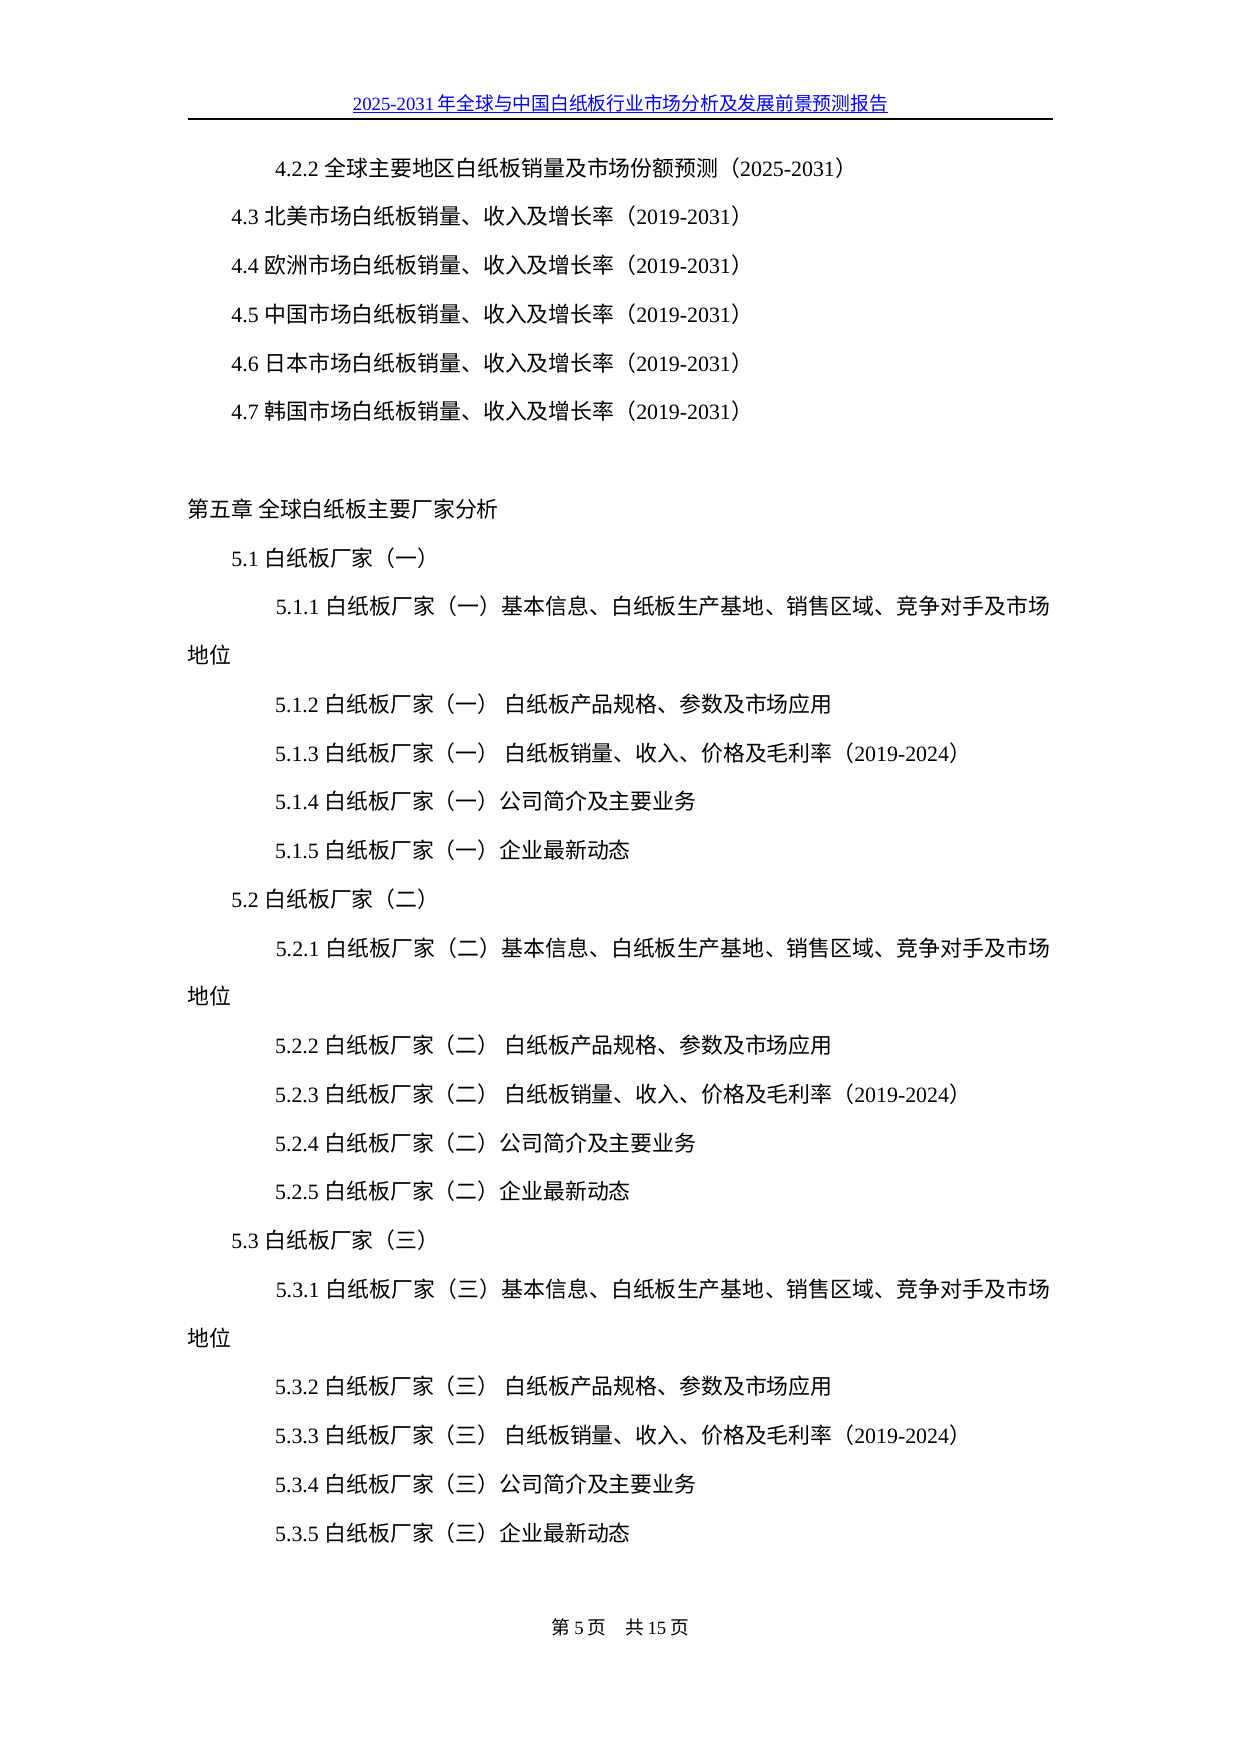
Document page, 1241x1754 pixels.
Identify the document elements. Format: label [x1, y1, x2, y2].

text [187, 150, 1053, 1548]
